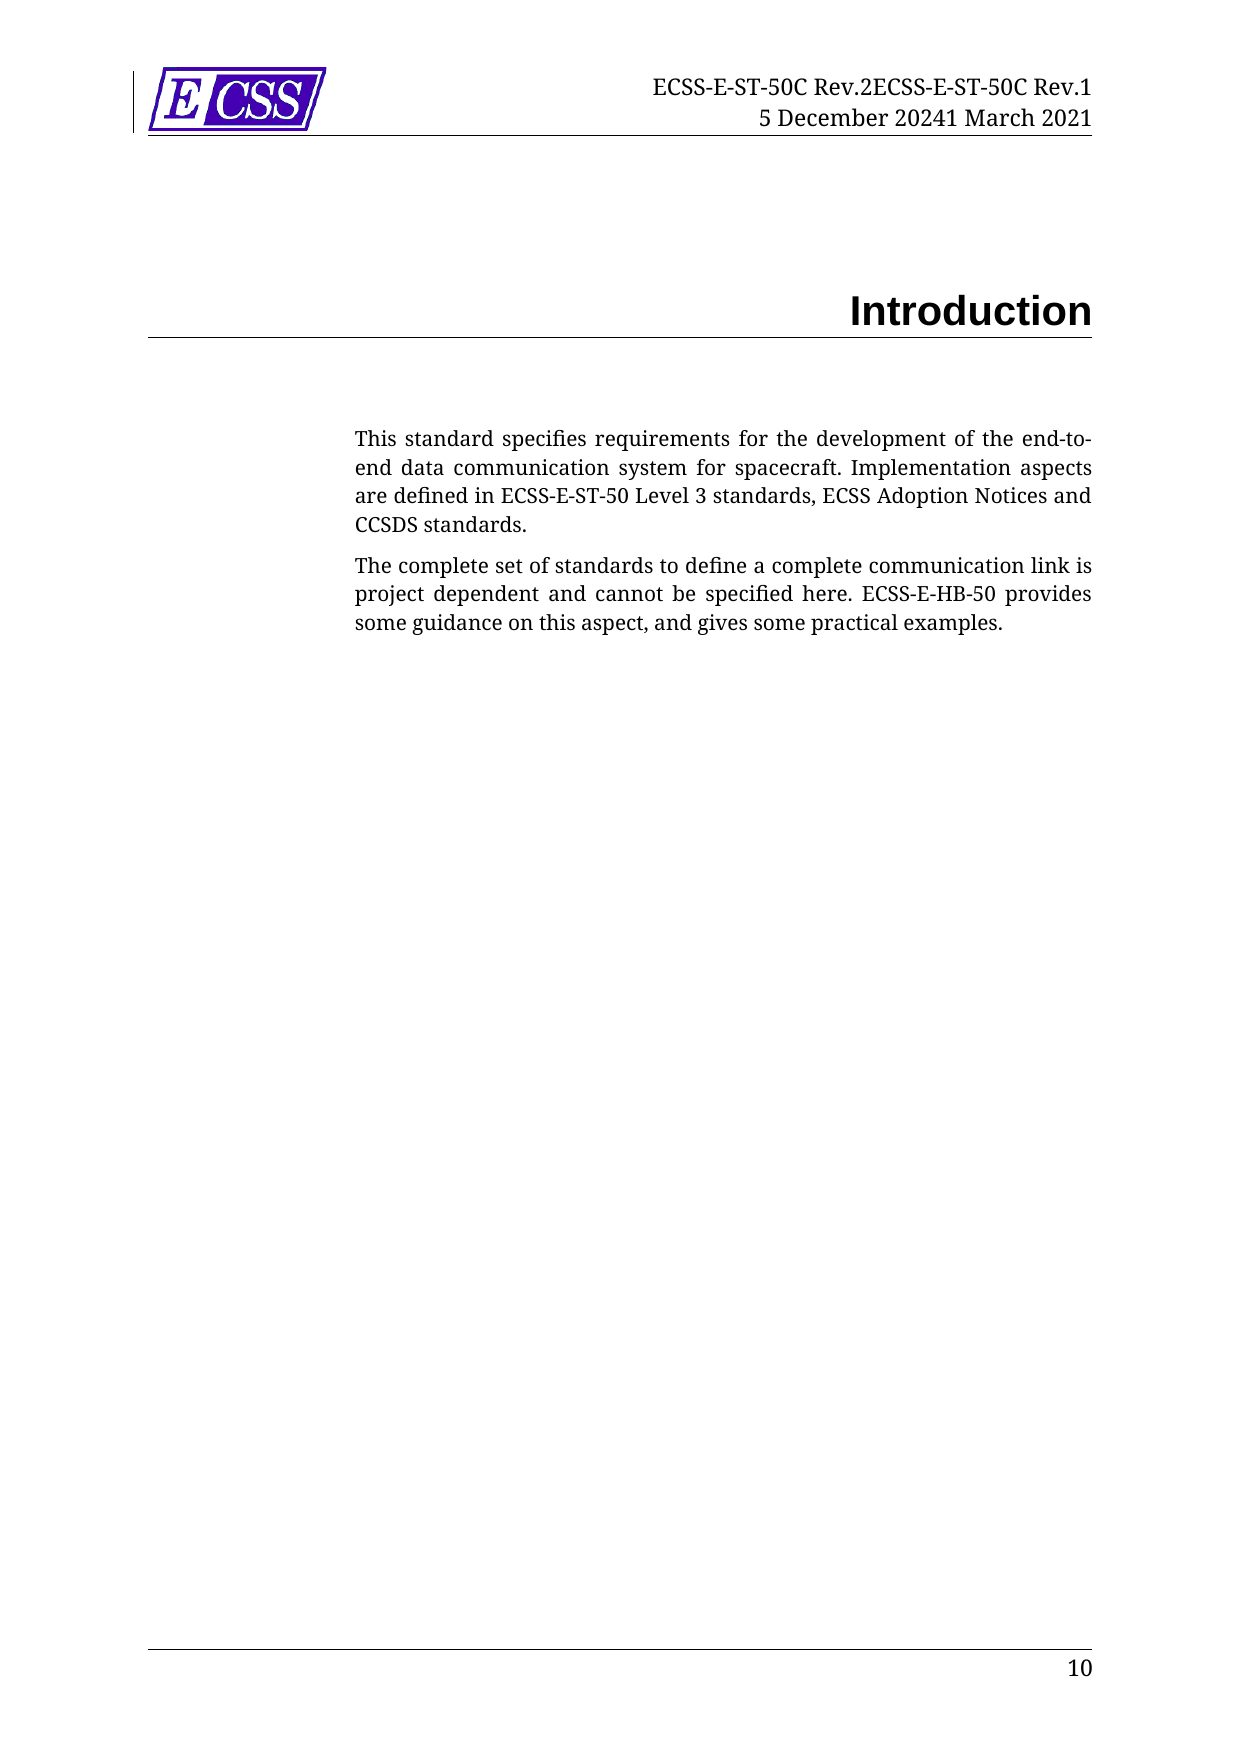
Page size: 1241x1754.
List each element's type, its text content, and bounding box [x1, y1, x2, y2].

subtitle Introduction [148, 286, 1092, 337]
text The complete set of standards to define a complete communication link is project dependent and cannot be specified here. ECSS-E-HB-50 provides some guidance on this aspect, and gives some practical examples. [354, 551, 1092, 636]
text This standard specifies requirements for the development of the end-to-end data communication system for spacecraft. Implementation aspects are defined in ECSS-E-ST-50 Level 3 standards, ECSS Adoption Notices and CCSDS standards. [354, 424, 1092, 538]
picture [148, 67, 327, 131]
